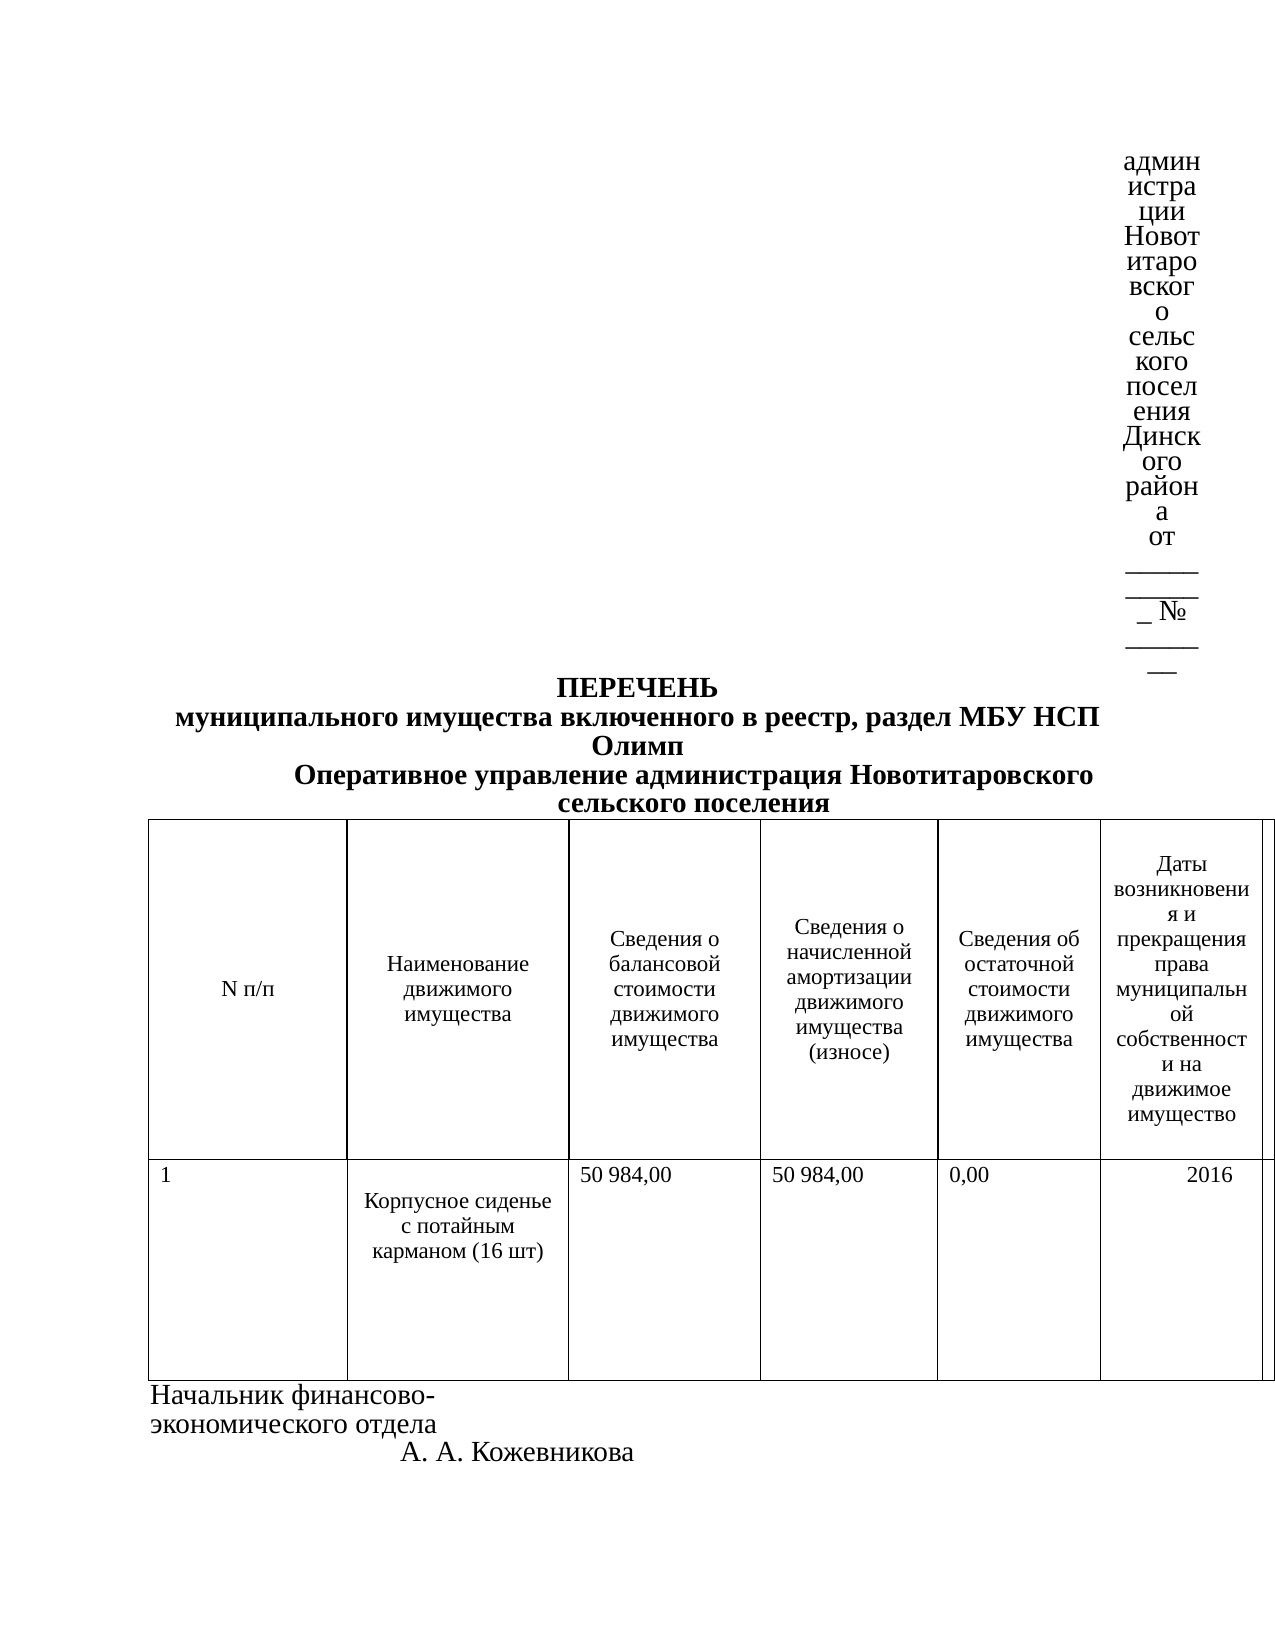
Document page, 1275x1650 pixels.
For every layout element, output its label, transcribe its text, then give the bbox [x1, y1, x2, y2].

text Новотитаровского сельского [1123, 225, 1201, 375]
text от ___________ № _______ [1123, 525, 1201, 675]
table_cell 50 984,00 [761, 1160, 937, 1380]
text экономического отдела А. А. Кожевникова [150, 1410, 1232, 1468]
table_header Даты возникновения и прекращения права муниципальной собственности на движимое имущество [1101, 820, 1262, 1158]
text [1123, 150, 1201, 225]
table_header Наименование движимого имущества [348, 820, 568, 1158]
text Оперативное управление администрация Новотитаровского сельского поселения [262, 761, 1125, 819]
table_cell 50 984,00 [569, 1160, 760, 1380]
text Начальник финансово- [150, 1381, 1232, 1410]
table_cell 1 [149, 1160, 347, 1380]
table_cell Корпусное сиденье с потайным карманом (16 шт) [348, 1160, 568, 1380]
text ПЕРЕЧЕНЬ [150, 675, 1125, 704]
table_cell 2016 [1101, 1160, 1262, 1380]
table_cell 0,00 [938, 1160, 1100, 1380]
table_header Сведения о балансовой стоимости движимого имущества [570, 820, 760, 1158]
text поселения Динского района [1123, 375, 1201, 525]
text муниципального имущества включенного в реестр, раздел МБУ НСП Олимп [150, 704, 1125, 761]
table_header Сведения об остаточной стоимости движимого имущества [939, 820, 1100, 1158]
table_header N п/п [149, 820, 346, 1158]
table_header Сведения о начисленной амортизации движимого имущества (износе) [761, 820, 937, 1158]
